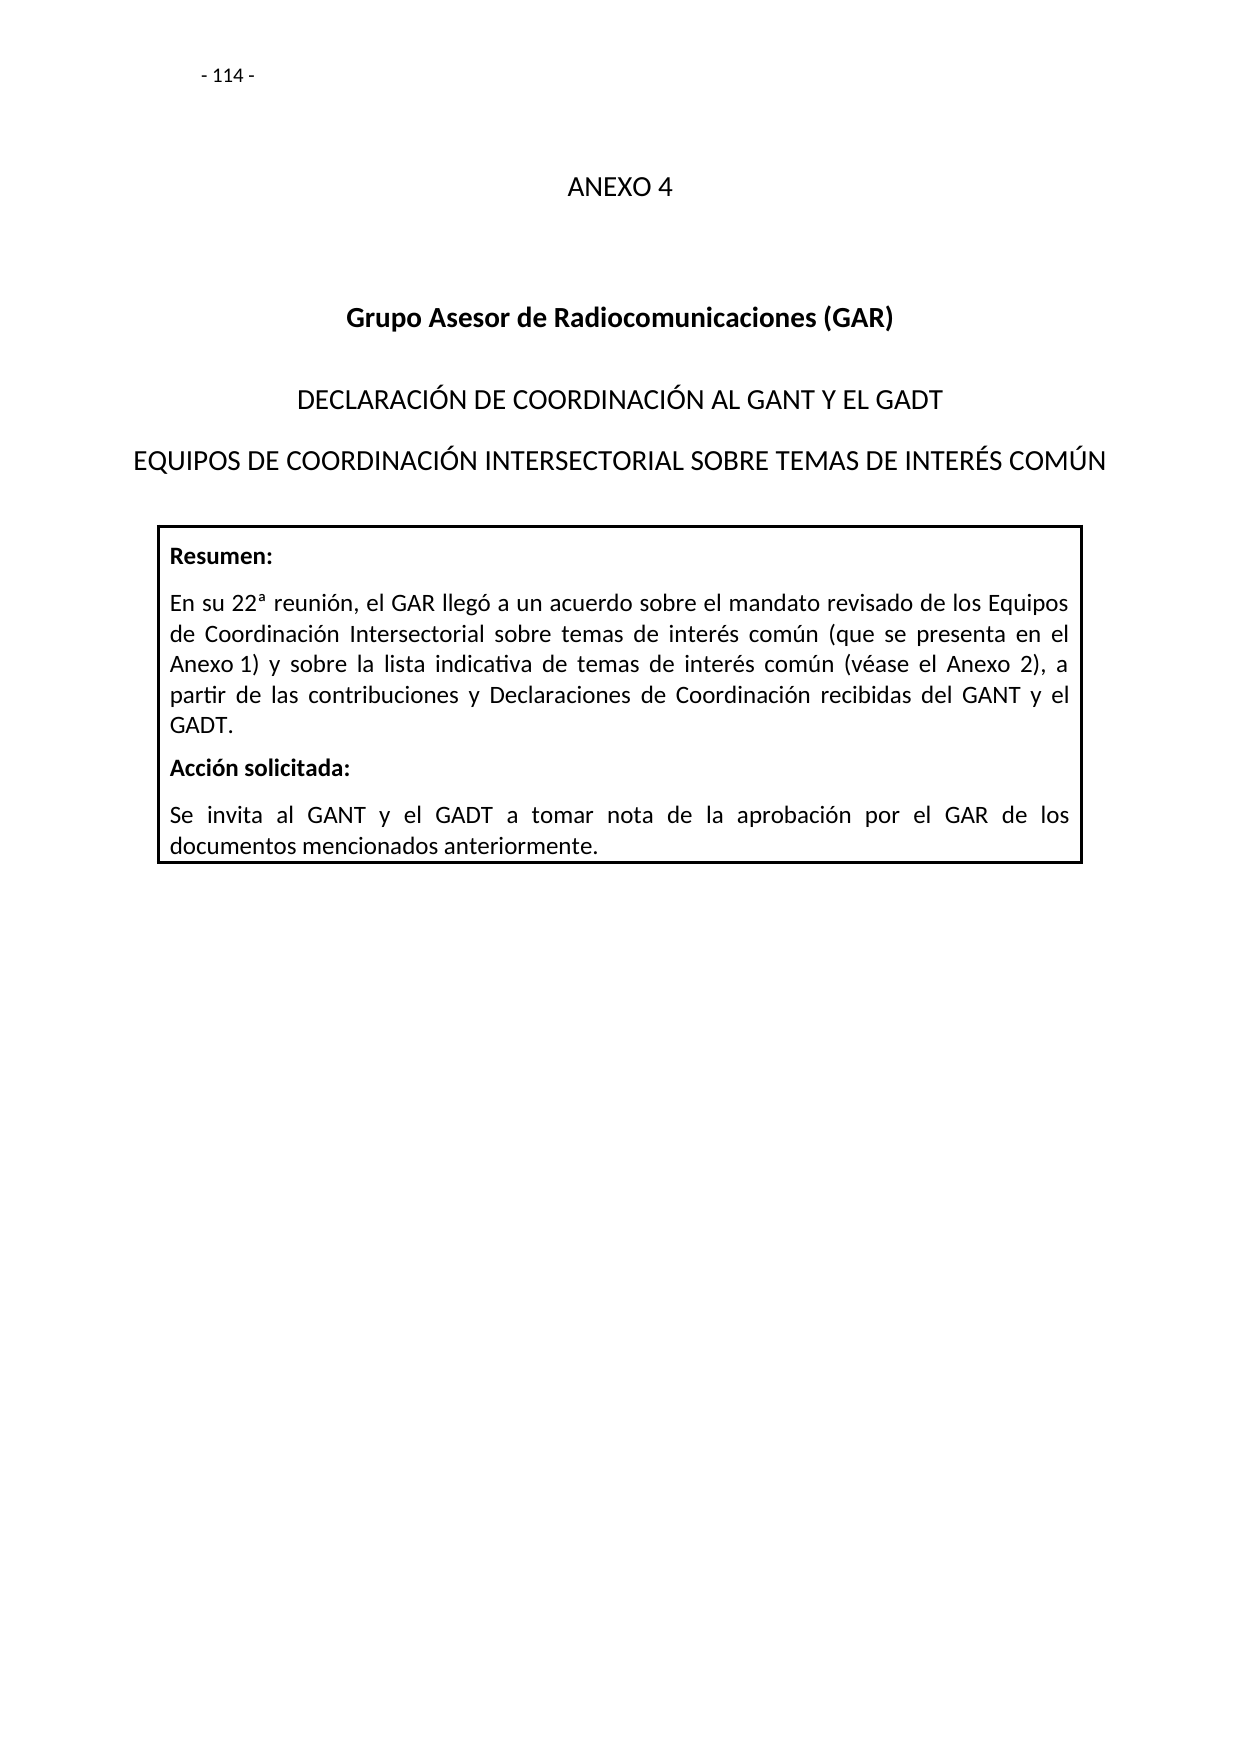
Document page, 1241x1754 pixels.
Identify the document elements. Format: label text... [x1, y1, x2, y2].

table_header Resumen: En su 22ª reunión, el GAR llegó a un acuerdo sobre el mandato revisado de los Equipos de Coordinación Intersectorial sobre temas de interés común (que se presenta en el Anexo 1) y sobre la lista indicativa de temas de interés común (véase el Anexo 2), a partir de las contribuciones y Declaraciones de Coordinación recibidas del GANT y el GADT. Acción solicitada: Se invita al GANT y el GADT a tomar nota de la aprobación por el GAR de los documentos mencionados anteriormente. [160, 528, 1080, 861]
table_cell DECLARACIÓN DE COORDINACIÓN AL GANT Y EL GADT [103, 356, 1137, 417]
table_header Grupo Asesor de Radiocomunicaciones (GAR) [103, 212, 1137, 356]
table_cell EQUIPOS DE COORDINACIÓN INTERSECTORIAL SOBRE TEMAS DE INTERÉS COMÚN [103, 417, 1137, 477]
text ANEXO 4 [118, 168, 1122, 204]
